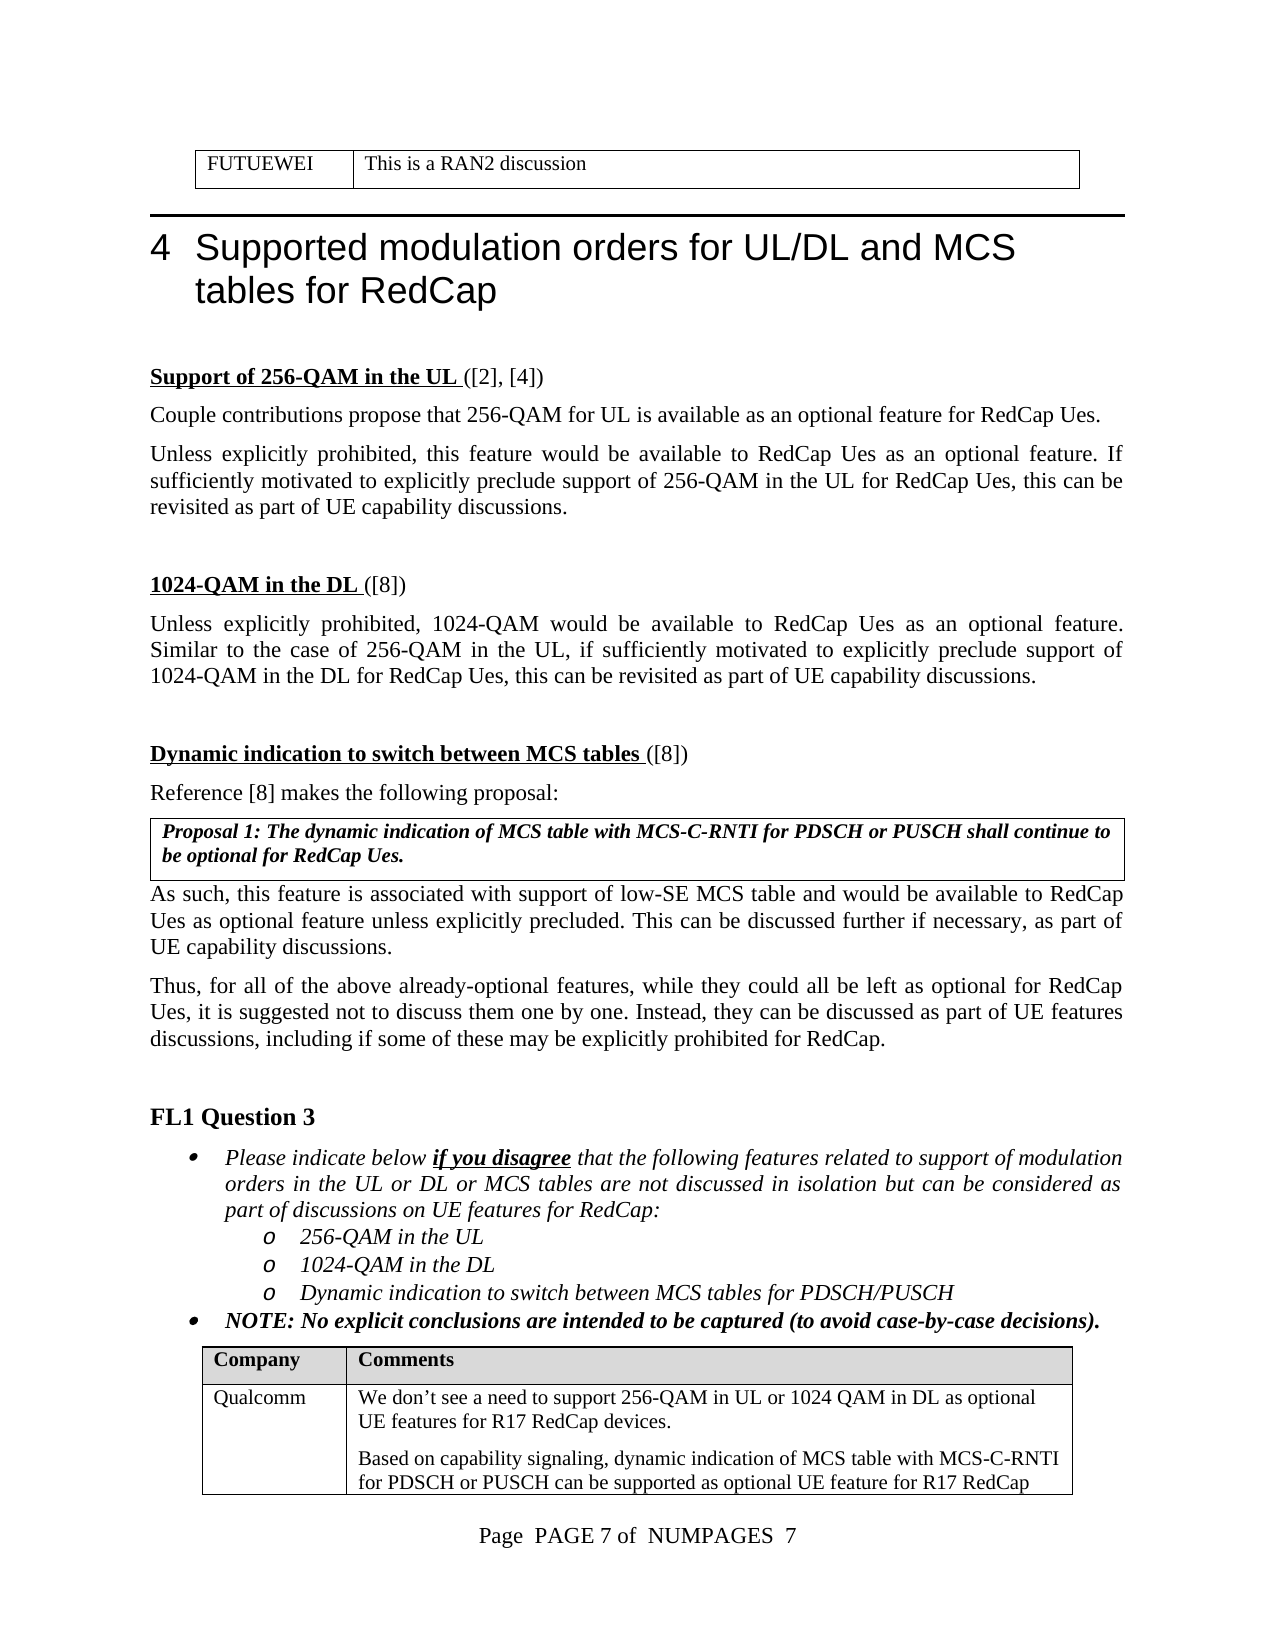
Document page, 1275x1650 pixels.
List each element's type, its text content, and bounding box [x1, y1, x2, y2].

table_header Comments [347, 1348, 1072, 1384]
text Couple contributions propose that 256-QAM for UL is available as an optional feature for RedCap Ues. [150, 402, 1125, 428]
list 256-QAM in the UL [262, 1223, 1125, 1251]
text Support of 256-QAM in the UL ([2], [4]) [150, 363, 1125, 389]
text Dynamic indication to switch between MCS tables ([8]) [150, 740, 1125, 766]
subtitle Supported modulation orders for UL/DL and MCS tables for RedCap [150, 217, 1125, 311]
text As such, this feature is associated with support of low-SE MCS table and would be available to RedCap Ues as optional feature unless explicitly precluded. This can be discussed further if necessary, as part of UE capability discussions. [150, 881, 1125, 959]
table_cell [347, 1385, 1072, 1494]
list NOTE: No explicit conclusions are intended to be captured (to avoid case-by-case decisions). [187, 1307, 1125, 1334]
table_cell FUTUEWEI [196, 151, 353, 188]
text Unless explicitly prohibited, this feature would be available to RedCap Ues as an optional feature. If sufficiently motivated to explicitly preclude support of 256-QAM in the UL for RedCap Ues, this can be revisited as part of UE capability discussions. [150, 440, 1125, 519]
subtitle FL1 Question 3 [150, 1102, 1125, 1131]
text Unless explicitly prohibited, 1024-QAM would be available to RedCap Ues as an optional feature. Similar to the case of 256-QAM in the UL, if sufficiently motivated to explicitly preclude support of 1024-QAM in the DL for RedCap Ues, this can be revisited as part of UE capability discussions. [150, 610, 1125, 689]
list 1024-QAM in the DL [262, 1251, 1125, 1279]
table_header Company [203, 1348, 346, 1384]
text Reference [8] makes the following proposal: [150, 779, 1125, 805]
text 1024-QAM in the DL ([8]) [150, 571, 1125, 597]
list Please indicate below if you disagree that the following features related to support of modulation orders in the UL or DL or MCS tables are not discussed in isolation but can be considered as part of discussions on UE features for RedCap: [187, 1144, 1125, 1223]
table_header Proposal 1: The dynamic indication of MCS table with MCS-C-RNTI for PDSCH or PUSCH shall continue to be optional for RedCap Ues. [151, 819, 1124, 879]
table_cell This is a RAN2 discussion [354, 151, 1079, 188]
text Thus, for all of the above already-optional features, while they could all be left as optional for RedCap Ues, it is suggested not to discuss them one by one. Instead, they can be discussed as part of UE features discussions, including if some of these may be explicitly prohibited for RedCap. [150, 972, 1125, 1051]
table_cell Qualcomm [203, 1385, 346, 1494]
list Dynamic indication to switch between MCS tables for PDSCH/PUSCH [262, 1279, 1125, 1307]
